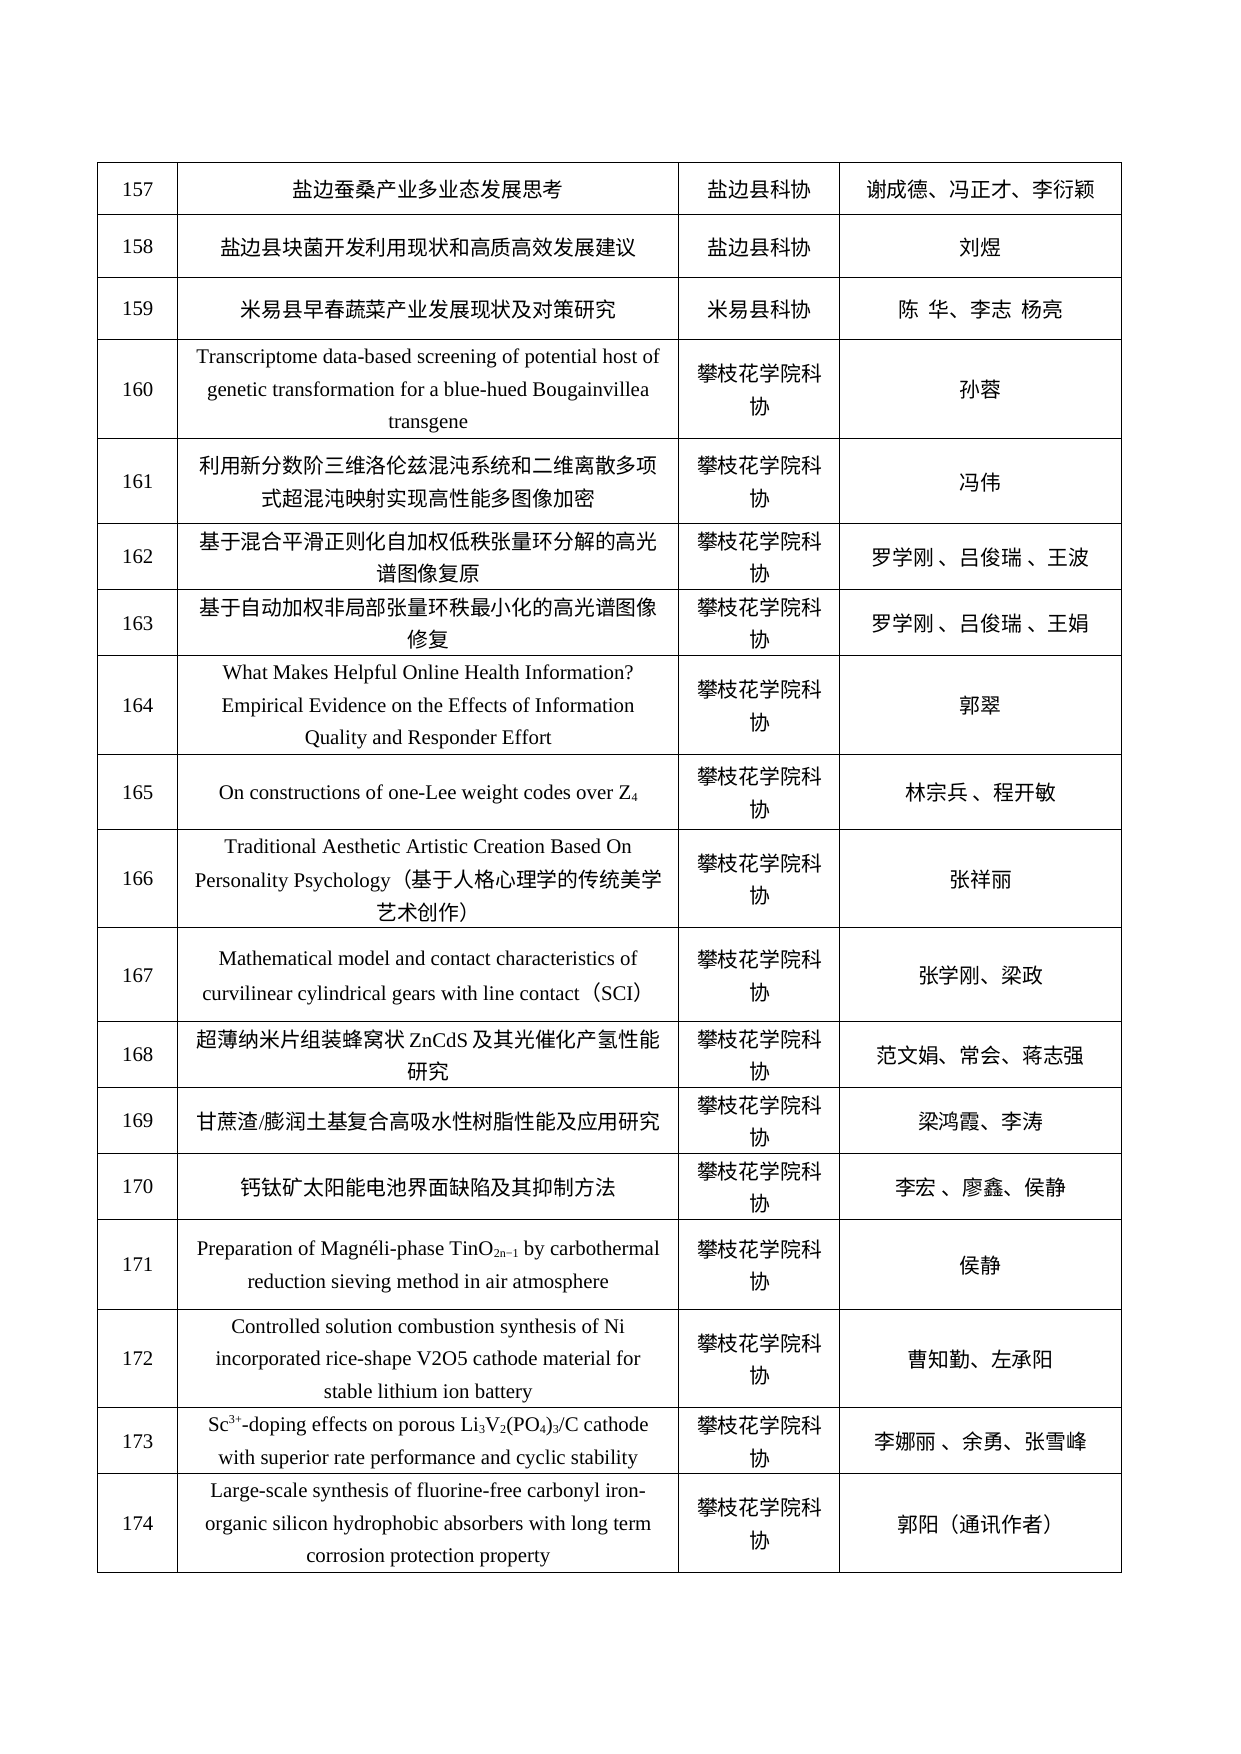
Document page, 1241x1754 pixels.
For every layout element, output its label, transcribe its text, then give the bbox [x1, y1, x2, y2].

table_cell Transcriptome data-based screening of potential host of genetic transformation for a blue-hued Bougainvillea transgene [178, 340, 678, 438]
table_cell 攀枝花学院科协 [679, 1310, 839, 1407]
table_cell 攀枝花学院科协 [679, 1474, 839, 1572]
table_cell 160 [98, 340, 177, 438]
table_cell 攀枝花学院科协 [679, 1220, 839, 1309]
table_cell Sc3+-doping effects on porous Li3V2(PO4)3/C cathode with superior rate performance and cyclic stability [178, 1408, 678, 1473]
table_cell 米易县科协 [679, 278, 839, 339]
table_cell 郭翠 [840, 656, 1121, 754]
table_cell 攀枝花学院科协 [679, 1088, 839, 1153]
table_cell 攀枝花学院科协 [679, 656, 839, 754]
table_cell 范文娟、常会、蒋志强 [840, 1022, 1121, 1087]
table_cell 165 [98, 755, 177, 829]
table_cell 李娜丽 、余勇、张雪峰 [840, 1408, 1121, 1473]
table_cell On constructions of one-Lee weight codes over Z4 [178, 755, 678, 829]
table_cell 166 [98, 830, 177, 927]
table_cell 冯伟 [840, 439, 1121, 523]
table_cell 攀枝花学院科协 [679, 439, 839, 523]
table_cell What Makes Helpful Online Health Information? Empirical Evidence on the Effects of Information Quality and Responder Effort [178, 656, 678, 754]
table_cell 罗学刚 、吕俊瑞 、王波 [840, 524, 1121, 589]
table_cell 攀枝花学院科协 [679, 1022, 839, 1087]
table_cell Controlled solution combustion synthesis of Ni incorporated rice-shape V2O5 cathode material for stable lithium ion battery [178, 1310, 678, 1407]
table_cell 李宏 、廖鑫、侯静 [840, 1154, 1121, 1219]
table_cell 曹知勤、左承阳 [840, 1310, 1121, 1407]
table_cell 攀枝花学院科协 [679, 524, 839, 589]
table_cell 林宗兵 、程开敏 [840, 755, 1121, 829]
table_cell 157 [98, 163, 177, 214]
table_cell 刘煜 [840, 215, 1121, 277]
table_cell 161 [98, 439, 177, 523]
table_cell 169 [98, 1088, 177, 1153]
table_cell Large-scale synthesis of fluorine-free carbonyl iron-organic silicon hydrophobic absorbers with long term corrosion protection property [178, 1474, 678, 1572]
table_cell 郭阳（通讯作者） [840, 1474, 1121, 1572]
table_cell 攀枝花学院科协 [679, 590, 839, 655]
table_cell 盐边县科协 [679, 215, 839, 277]
table_cell 172 [98, 1310, 177, 1407]
table_cell 梁鸿霞、李涛 [840, 1088, 1121, 1153]
table_cell 159 [98, 278, 177, 339]
table_cell 侯静 [840, 1220, 1121, 1309]
table_cell 盐边县块菌开发利用现状和高质高效发展建议 [178, 215, 678, 277]
table_cell 基于自动加权非局部张量环秩最小化的高光谱图像修复 [178, 590, 678, 655]
table_cell 攀枝花学院科协 [679, 1408, 839, 1473]
table_cell 利用新分数阶三维洛伦兹混沌系统和二维离散多项式超混沌映射实现高性能多图像加密 [178, 439, 678, 523]
table_cell 盐边县科协 [679, 163, 839, 214]
table_cell 167 [98, 928, 177, 1021]
table_cell 米易县早春蔬菜产业发展现状及对策研究 [178, 278, 678, 339]
table_cell 张学刚、梁政 [840, 928, 1121, 1021]
table_cell 162 [98, 524, 177, 589]
table_cell 158 [98, 215, 177, 277]
table_cell 钙钛矿太阳能电池界面缺陷及其抑制方法 [178, 1154, 678, 1219]
table_cell 攀枝花学院科协 [679, 928, 839, 1021]
table_cell Traditional Aesthetic Artistic Creation Based On Personality Psychology（基于人格心理学的传统美学艺术创作） [178, 830, 678, 927]
table_cell 174 [98, 1474, 177, 1572]
table_cell 甘蔗渣/膨润土基复合高吸水性树脂性能及应用研究 [178, 1088, 678, 1153]
table_cell 170 [98, 1154, 177, 1219]
table_cell 罗学刚 、吕俊瑞 、王娟 [840, 590, 1121, 655]
table_cell 超薄纳米片组装蜂窝状ZnCdS及其光催化产氢性能研究 [178, 1022, 678, 1087]
table_cell 168 [98, 1022, 177, 1087]
table_cell 171 [98, 1220, 177, 1309]
table_cell 陈 华、李志 杨亮 [840, 278, 1121, 339]
table_cell 盐边蚕桑产业多业态发展思考 [178, 163, 678, 214]
table_cell 谢成德、冯正才、李衍颖 [840, 163, 1121, 214]
table_cell 攀枝花学院科协 [679, 830, 839, 927]
table_cell 攀枝花学院科协 [679, 1154, 839, 1219]
table_cell 基于混合平滑正则化自加权低秩张量环分解的高光谱图像复原 [178, 524, 678, 589]
table_cell 攀枝花学院科协 [679, 755, 839, 829]
table_cell Mathematical model and contact characteristics of curvilinear cylindrical gears with line contact（SCI） [178, 928, 678, 1021]
table_cell 张祥丽 [840, 830, 1121, 927]
table_cell 攀枝花学院科协 [679, 340, 839, 438]
table_cell Preparation of Magnéli-phase TinO2n−1 by carbothermal reduction sieving method in air atmosphere [178, 1220, 678, 1309]
table_cell 孙蓉 [840, 340, 1121, 438]
table_cell 163 [98, 590, 177, 655]
table_cell 173 [98, 1408, 177, 1473]
table_cell 164 [98, 656, 177, 754]
